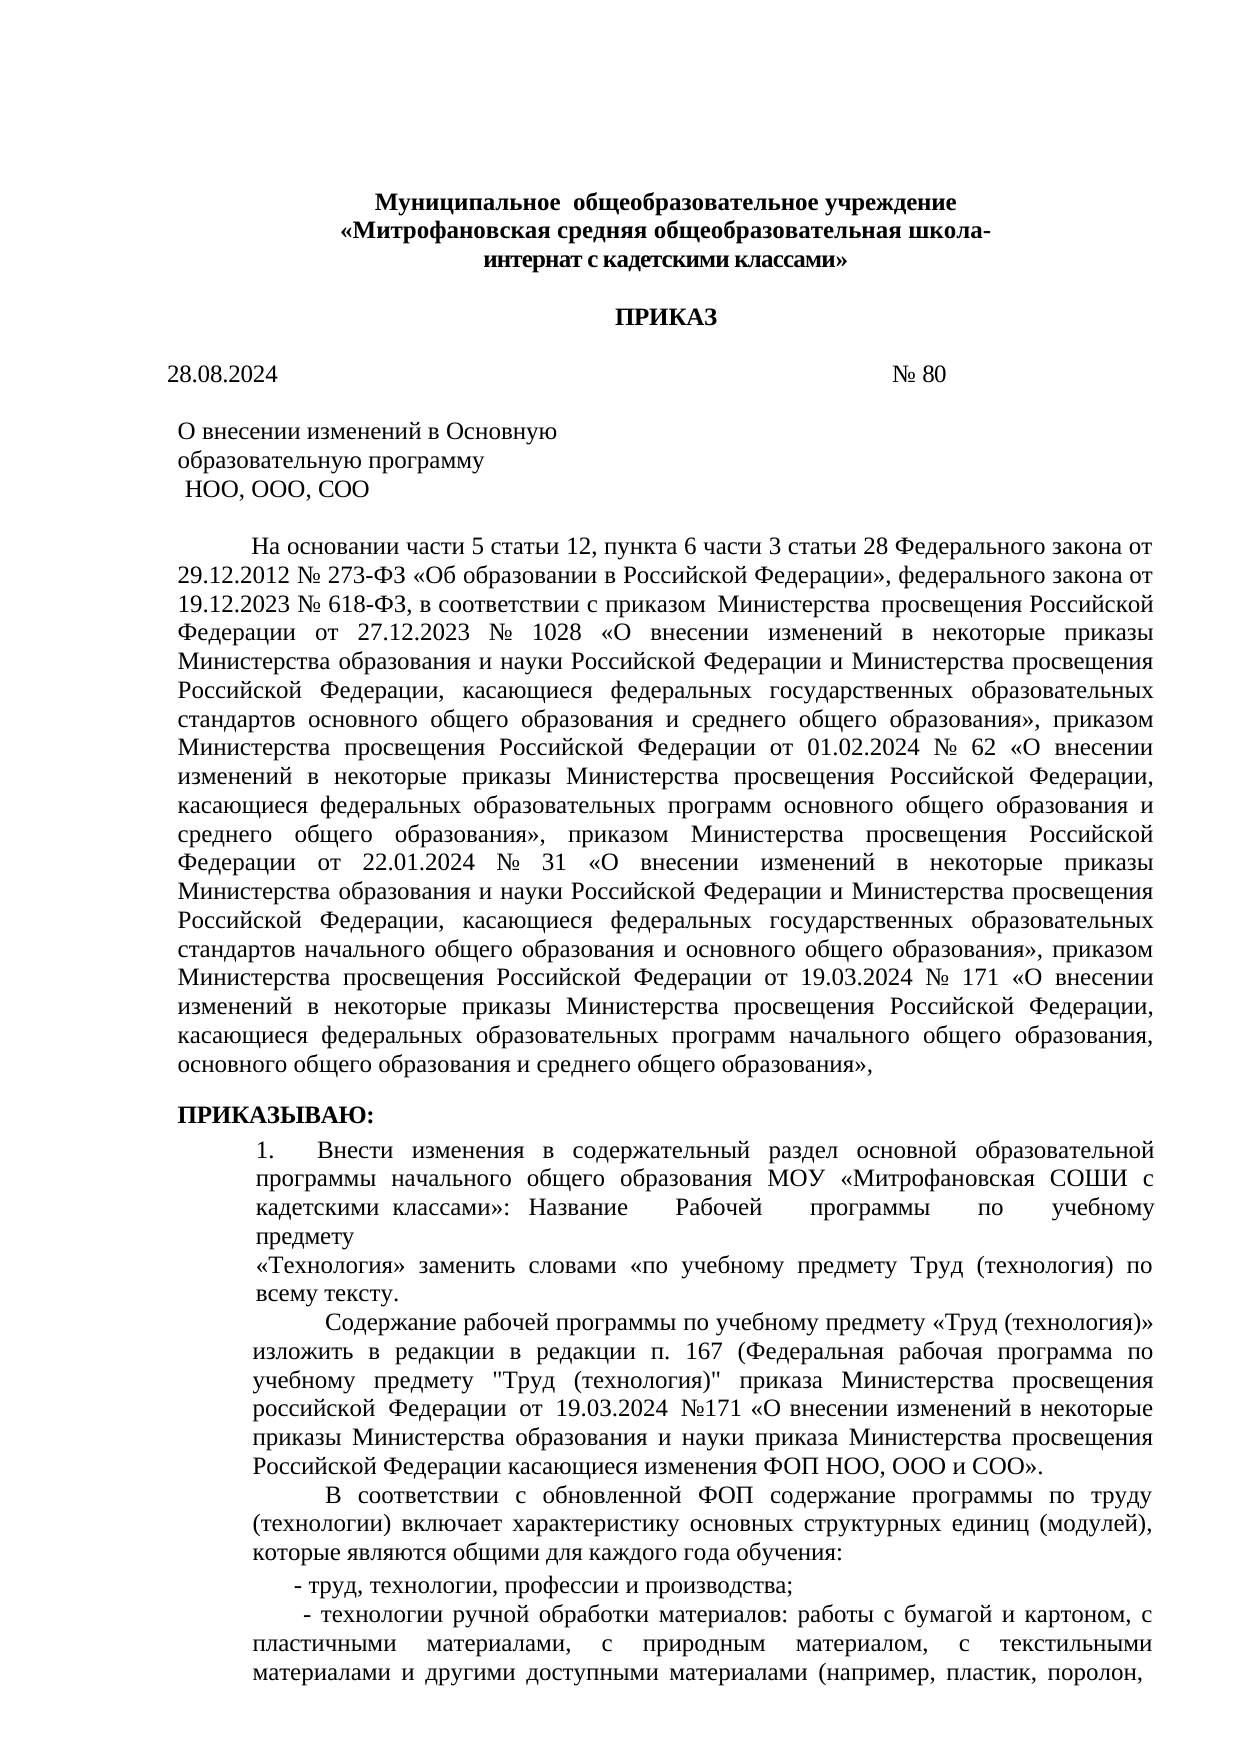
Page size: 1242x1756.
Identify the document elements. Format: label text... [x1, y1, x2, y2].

list Внести изменения в содержательный раздел основной образовательной программы начального общего образования МОУ «Митрофановская СОШИ с кадетскими классами»: Название Рабочей программы по учебному предмету [256, 1135, 1155, 1250]
text ПРИКАЗЫВАЮ: [177, 1100, 1177, 1128]
text ПРИКАЗ [157, 302, 1175, 330]
text В соответствии с обновленной ФОП содержание программы по труду (технологии) включает характеристику основных структурных единиц (модулей), которые являются общими для каждого года обучения: [252, 1480, 1153, 1566]
text О внесении изменений в Основную образовательную программу [177, 416, 736, 474]
text НОО, ООО, СОО [184, 474, 1177, 502]
text «Технология» заменить словами «по учебному предмету Труд (технология) по всему тексту. [256, 1250, 1153, 1307]
text 28.08.2024 № 80 [167, 359, 1177, 387]
text - труд, технологии, профессии и производства; [294, 1570, 1177, 1599]
text Муниципальное общеобразовательное учреждение [156, 187, 1175, 215]
text «Митрофановская средняя общеобразовательная школа-интернат с кадетскими классами» [316, 215, 1015, 273]
text Содержание рабочей программы по учебному предмету «Труд (технология)» изложить в редакции в редакции п. 167 (Федеральная рабочая программа по учебному предмету "Труд (технология)" приказа Министерства просвещения российской Федерации от 19.03.2024 №171 «О внесении изменений в некоторые приказы Министерства образования и науки приказа Министерства просвещения Российской Федерации касающиеся изменения ФОП НОО, ООО и СОО». [252, 1307, 1154, 1480]
text На основании части 5 статьи 12, пункта 6 части 3 статьи 28 Федерального закона от 29.12.2012 № 273-ФЗ «Об образовании в Российской Федерации», федерального закона от 19.12.2023 № 618-ФЗ, в соответствии с приказом Министерства просвещения Российской Федерации от 27.12.2023 № 1028 «О внесении изменений в некоторые приказы Министерства образования и науки Российской Федерации и Министерства просвещения Российской Федерации, касающиеся федеральных государственных образовательных стандартов основного общего образования и среднего общего образования», приказом Министерства просвещения Российской Федерации от 01.02.2024 № 62 «О внесении изменений в некоторые приказы Министерства просвещения Российской Федерации, касающиеся федеральных образовательных программ основного общего образования и среднего общего образования», приказом Министерства просвещения Российской Федерации от 22.01.2024 № 31 «О внесении изменений в некоторые приказы Министерства образования и науки Российской Федерации и Министерства просвещения Российской Федерации, касающиеся федеральных государственных образовательных стандартов начального общего образования и основного общего образования», приказом Министерства просвещения Российской Федерации от 19.03.2024 № 171 «О внесении изменений в некоторые приказы Министерства просвещения Российской Федерации, касающиеся федеральных образовательных программ начального общего образования, основного общего образования и среднего общего образования», [177, 531, 1154, 1077]
text - технологии ручной обработки материалов: работы с бумагой и картоном, с пластичными материалами, с природным материалом, с текстильными материалами и другими доступными материалами (например, пластик, поролон, [252, 1599, 1153, 1686]
